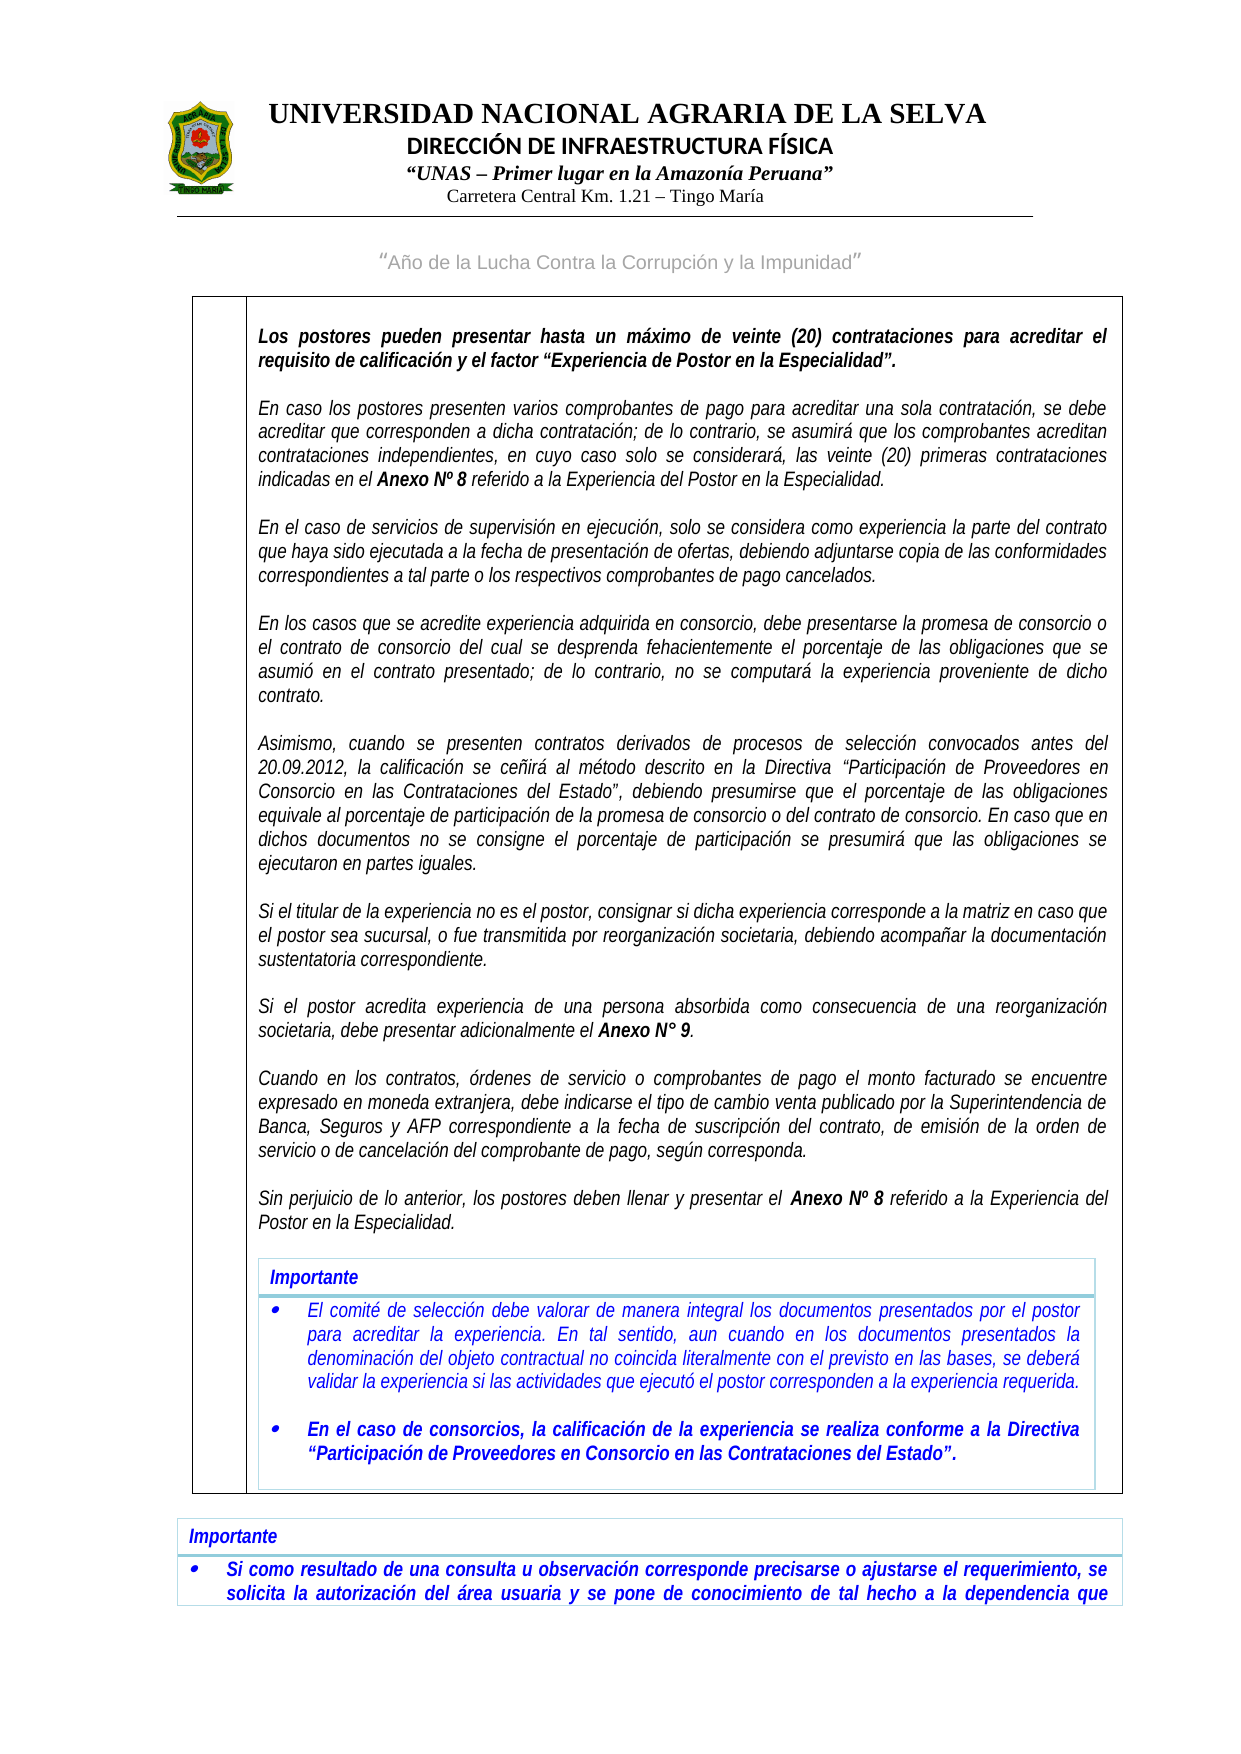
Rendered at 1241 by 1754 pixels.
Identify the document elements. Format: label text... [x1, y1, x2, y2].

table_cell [247, 297, 1122, 1493]
table_header Importante [178, 1519, 1122, 1554]
table_cell [193, 297, 246, 1493]
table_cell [178, 1557, 1122, 1605]
